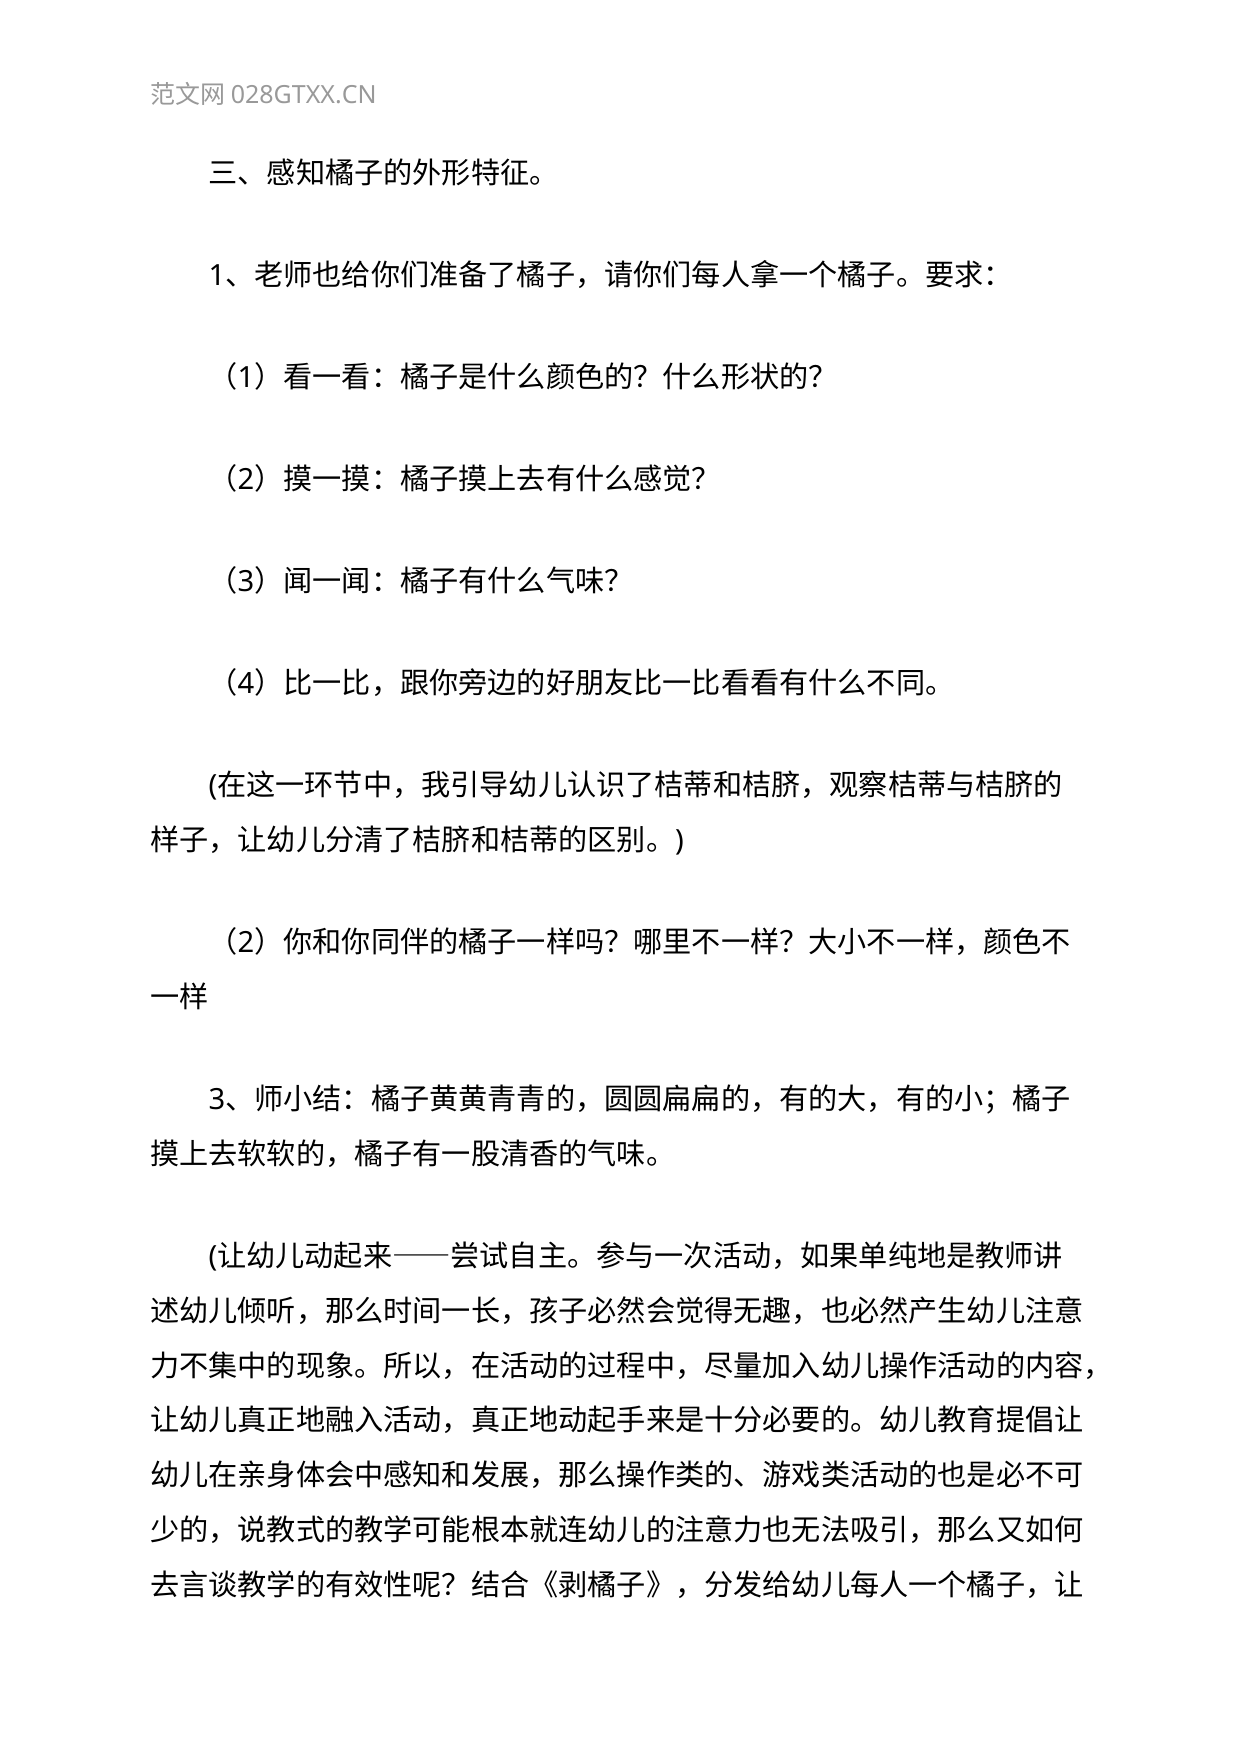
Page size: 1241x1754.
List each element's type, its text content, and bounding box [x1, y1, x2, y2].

text 3、师小结：橘子黄黄青青的，圆圆扁扁的，有的大，有的小；橘子摸上去软软的，橘子有一股清香的气味。 [150, 1075, 1090, 1173]
text （4）比一比，跟你旁边的好朋友比一比看看有什么不同。 [150, 660, 1090, 702]
text （2）摸一摸：橘子摸上去有什么感觉？ [150, 456, 1090, 498]
text （2）你和你同伴的橘子一样吗？哪里不一样？大小不一样，颜色不一样 [150, 919, 1090, 1016]
text 三、感知橘子的外形特征。 [150, 150, 1090, 192]
text （3）闻一闻：橘子有什么气味？ [150, 558, 1090, 600]
text (在这一环节中，我引导幼儿认识了桔蒂和桔脐，观察桔蒂与桔脐的样子，让幼儿分清了桔脐和桔蒂的区别。) [150, 762, 1090, 859]
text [150, 1232, 1090, 1604]
text （1）看一看：橘子是什么颜色的？什么形状的？ [150, 354, 1090, 396]
text 1、老师也给你们准备了橘子，请你们每人拿一个橘子。要求： [150, 252, 1090, 294]
